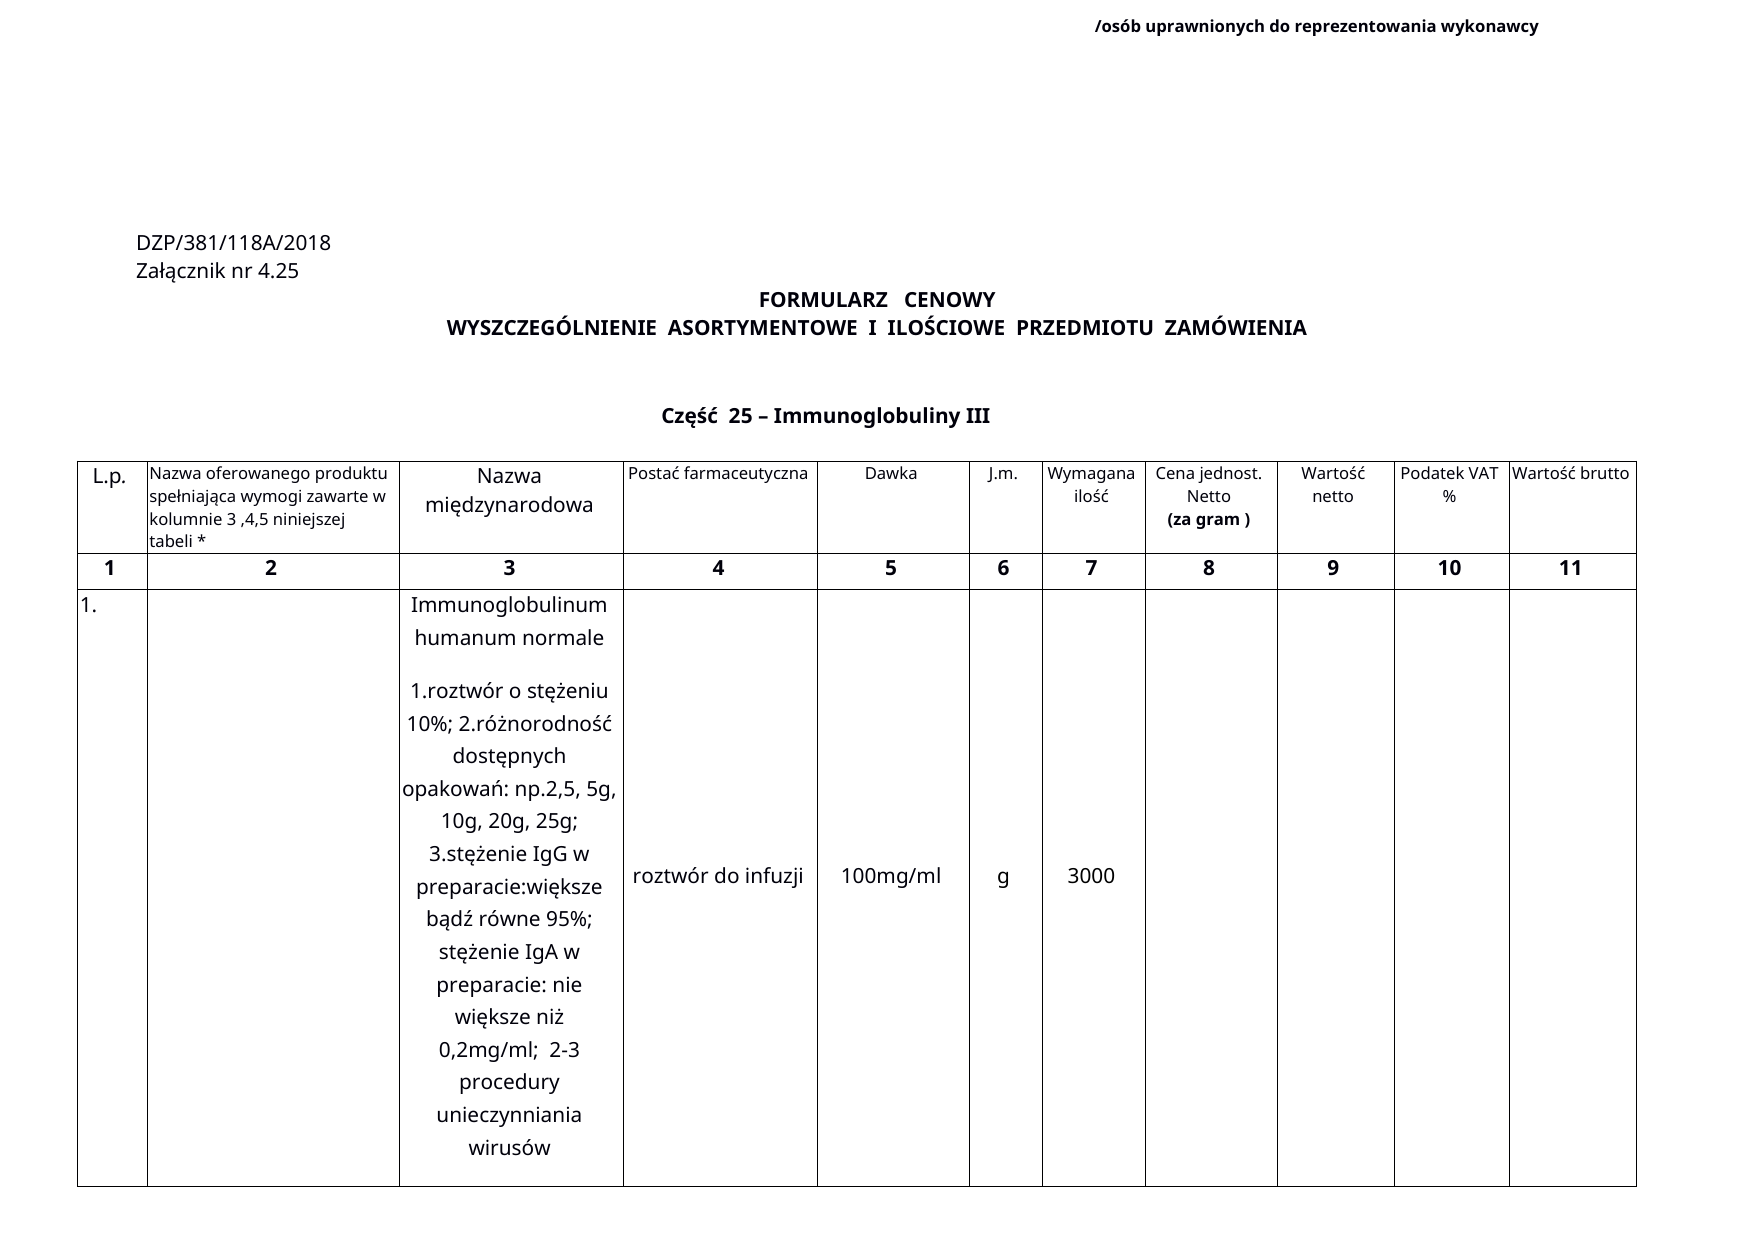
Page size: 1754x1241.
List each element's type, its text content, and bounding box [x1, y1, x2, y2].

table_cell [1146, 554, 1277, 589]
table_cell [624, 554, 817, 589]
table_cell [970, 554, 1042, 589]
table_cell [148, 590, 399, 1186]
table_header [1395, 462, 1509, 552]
text Załącznik nr 4.25 [136, 257, 1618, 285]
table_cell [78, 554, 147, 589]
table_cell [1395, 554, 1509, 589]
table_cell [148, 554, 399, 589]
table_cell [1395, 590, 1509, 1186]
text /osób uprawnionych do reprezentowania wykonawcy [1021, 15, 1618, 37]
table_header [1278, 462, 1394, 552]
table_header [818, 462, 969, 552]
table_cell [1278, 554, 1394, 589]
text FORMULARZ CENOWY [136, 285, 1618, 313]
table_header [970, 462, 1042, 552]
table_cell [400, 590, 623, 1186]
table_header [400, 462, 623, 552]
text WYSZCZEGÓLNIENIE ASORTYMENTOWE I ILOŚCIOWE PRZEDMIOTU ZAMÓWIENIA [136, 313, 1618, 342]
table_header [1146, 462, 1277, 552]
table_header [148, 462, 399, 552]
text Część 25 – Immunoglobuliny III [136, 401, 1618, 429]
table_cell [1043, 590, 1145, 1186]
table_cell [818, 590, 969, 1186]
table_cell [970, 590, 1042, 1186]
text DZP/381/118A/2018 [136, 228, 1618, 257]
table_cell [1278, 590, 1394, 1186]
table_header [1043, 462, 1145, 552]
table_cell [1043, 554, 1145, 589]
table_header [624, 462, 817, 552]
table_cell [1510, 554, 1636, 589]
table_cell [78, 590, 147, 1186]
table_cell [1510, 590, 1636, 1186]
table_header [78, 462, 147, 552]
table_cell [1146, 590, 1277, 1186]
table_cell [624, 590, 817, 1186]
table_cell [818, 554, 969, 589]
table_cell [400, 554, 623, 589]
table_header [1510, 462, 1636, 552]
